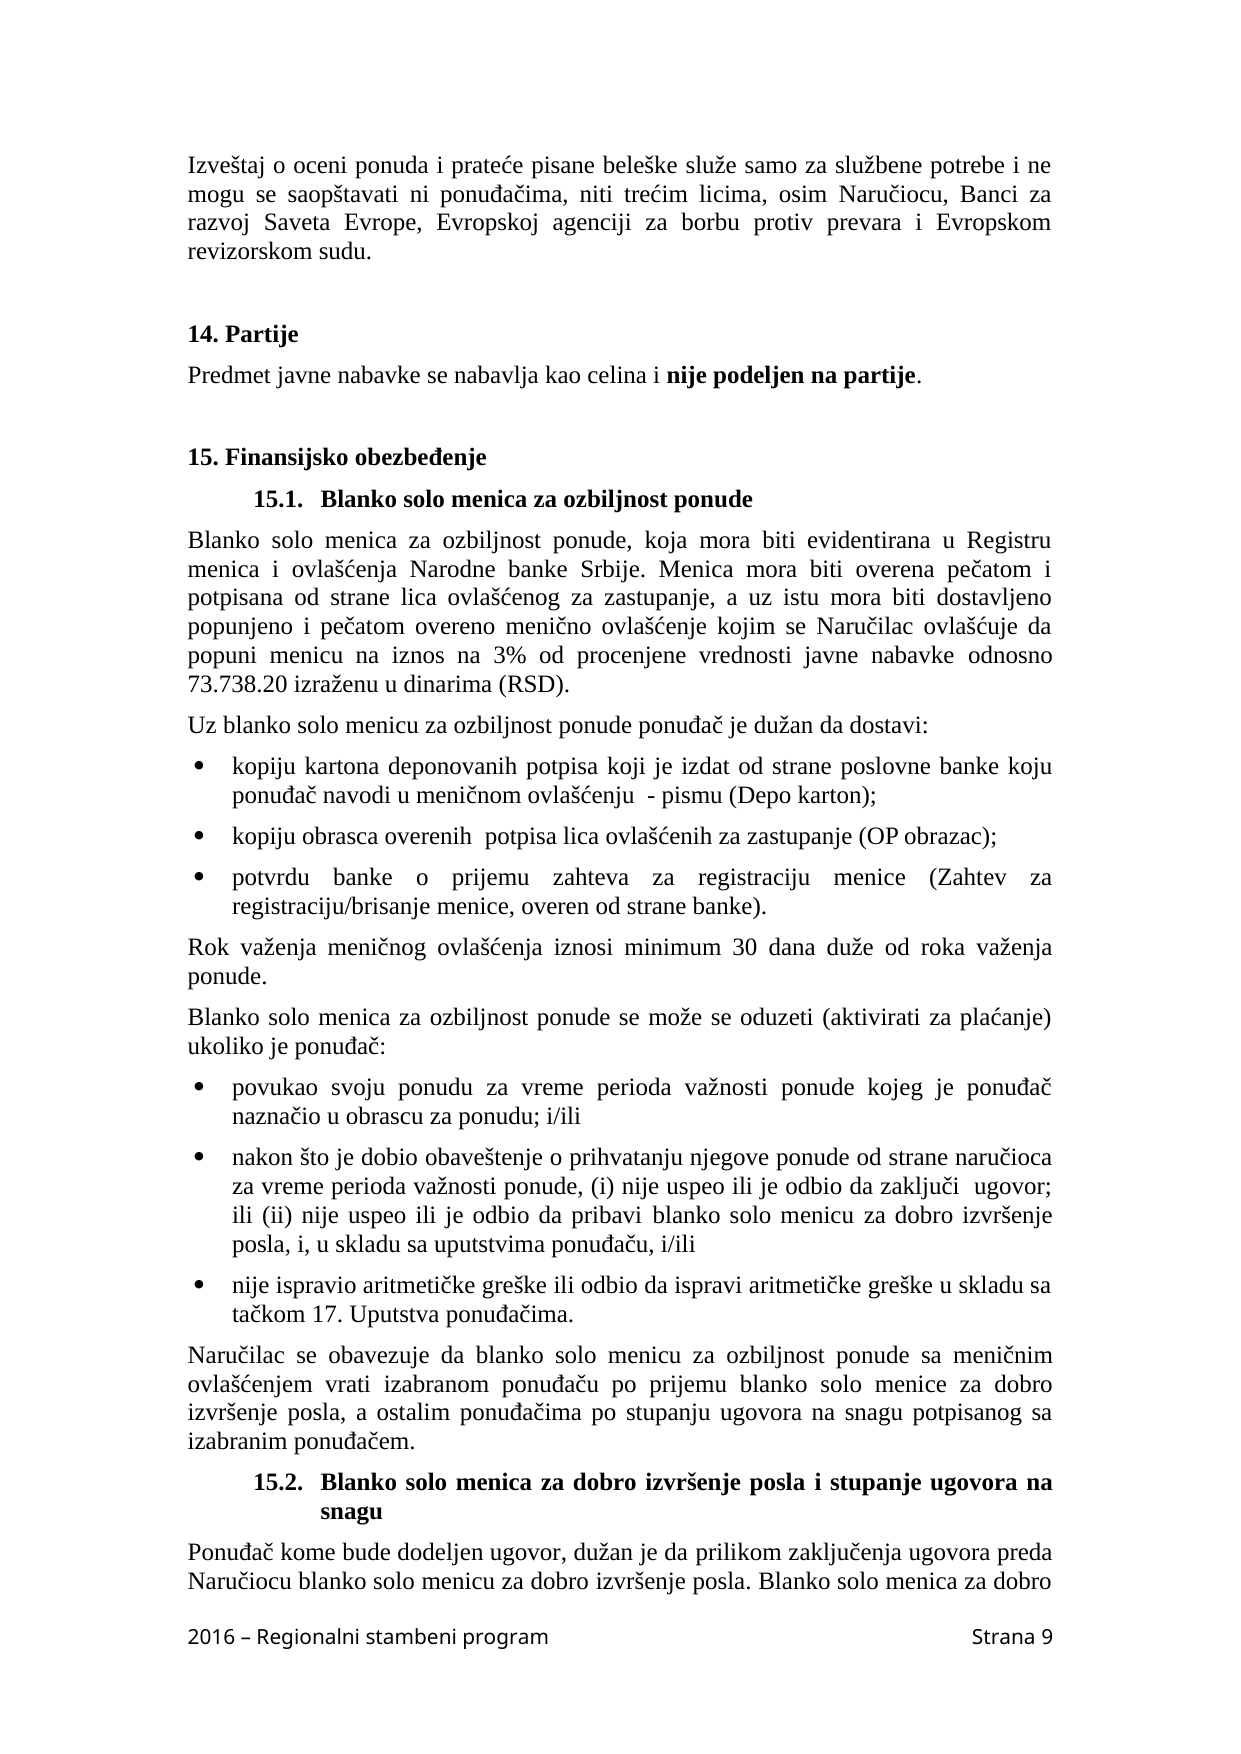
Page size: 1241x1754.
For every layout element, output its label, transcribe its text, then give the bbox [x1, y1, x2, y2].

text Rok važenja meničnog ovlašćenja iznosi minimum 30 dana duže od roka važenja ponude. [187, 932, 1053, 990]
list nakon što je dobio obaveštenje o prihvatanju njegove ponude od strane naručioca za vreme perioda važnosti ponude, (i) nije uspeo ili je odbio da zaključi ugovor; ili (ii) nije uspeo ili je odbio da pribavi blanko solo menicu za dobro izvršenje posla, i, u skladu sa uputstvima ponuđaču, i/ili [194, 1142, 1053, 1257]
list povukao svoju ponudu za vreme perioda važnosti ponude kojeg je ponuđač naznačio u obrascu za ponudu; i/ili [194, 1072, 1053, 1130]
list potvrdu banke o prijemu zahteva za registraciju menice (Zahtev za registraciju/brisanje menice, overen od strane banke). [194, 862, 1053, 920]
list Partije [187, 319, 1053, 347]
list Blanko solo menica za dobro izvršenje posla i stupanje ugovora na snagu [253, 1467, 1053, 1525]
list Blanko solo menica za ozbiljnost ponude [253, 484, 1053, 512]
list Finansijsko obezbeđenje [187, 442, 1053, 471]
text Blanko solo menica za ozbiljnost ponude, koja mora biti evidentirana u Registru menica i ovlašćenja Narodne banke Srbije. Menica mora biti overena pečatom i potpisana od strane lica ovlašćenog za zastupanje, a uz istu mora biti dostavljeno popunjeno i pečatom overeno menično ovlašćenje kojim se Naručilac ovlašćuje da popuni menicu na iznos na 3% od procenjene vrednosti javne nabavke odnosno 73.738.20 izraženu u dinarima (RSD). [187, 525, 1053, 697]
list kopiju kartona deponovanih potpisa koji je izdat od strane poslovne banke koju ponuđač navodi u meničnom ovlašćenju - pismu (Depo karton); [194, 751, 1053, 809]
list Predmet javne nabavke se nabavlja kao celina i nije podeljen na partije. [187, 360, 1053, 389]
text Naručilac se obavezuje da blanko solo menicu za ozbiljnost ponude sa meničnim ovlašćenjem vrati izabranom ponuđaču po prijemu blanko solo menice za dobro izvršenje posla, a ostalim ponuđačima po stupanju ugovora na snagu potpisanog sa izabranim ponuđačem. [187, 1340, 1053, 1455]
text Izveštaj o oceni ponuda i prateće pisane beleške služe samo za službene potrebe i ne mogu se saopštavati ni ponuđačima, niti trećim licima, osim Naručiocu, Banci za razvoj Saveta Evrope, Evropskoj agenciji za borbu protiv prevara i Evropskom revizorskom sudu. [187, 150, 1053, 265]
list nije ispravio aritmetičke greške ili odbio da ispravi aritmetičke greške u skladu sa tačkom 17. Uputstva ponuđačima. [194, 1270, 1053, 1327]
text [187, 1537, 1053, 1595]
text Uz blanko solo menicu za ozbiljnost ponude ponuđač je dužan da dostavi: [187, 710, 1053, 739]
text Blanko solo menica za ozbiljnost ponude se može se oduzeti (aktivirati za plaćanje) ukoliko je ponuđač: [187, 1002, 1053, 1060]
list kopiju obrasca overenih potpisa lica ovlašćenih za zastupanje (OP obrazac); [194, 821, 1053, 850]
